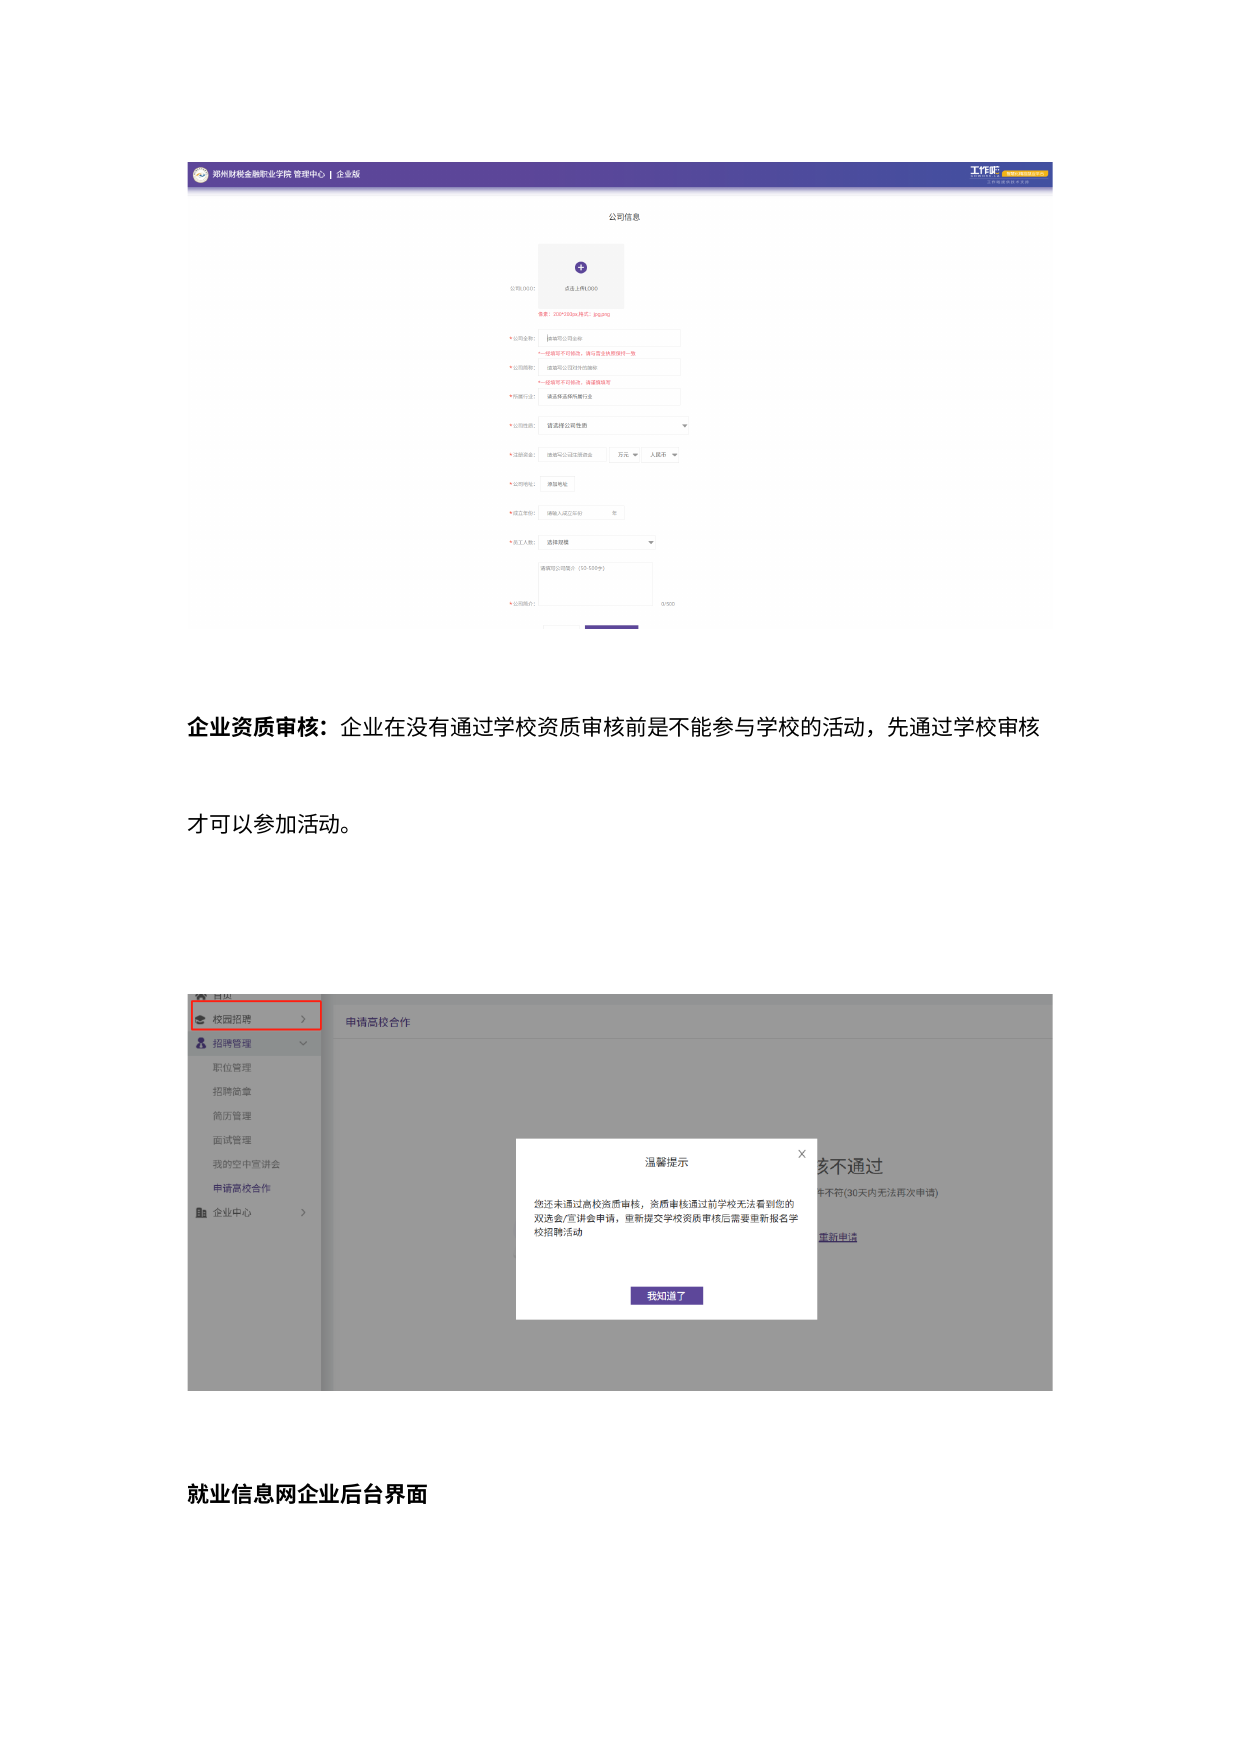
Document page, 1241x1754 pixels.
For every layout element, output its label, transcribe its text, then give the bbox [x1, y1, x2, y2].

text 企业资质审核：企业在没有通过学校资质审核前是不能参与学校的活动，先通过学校审核才可以参加活动。 [187, 709, 1053, 839]
picture [187, 994, 1053, 1391]
text 就业信息网企业后台界面 [187, 1477, 1053, 1509]
picture [187, 162, 1053, 629]
